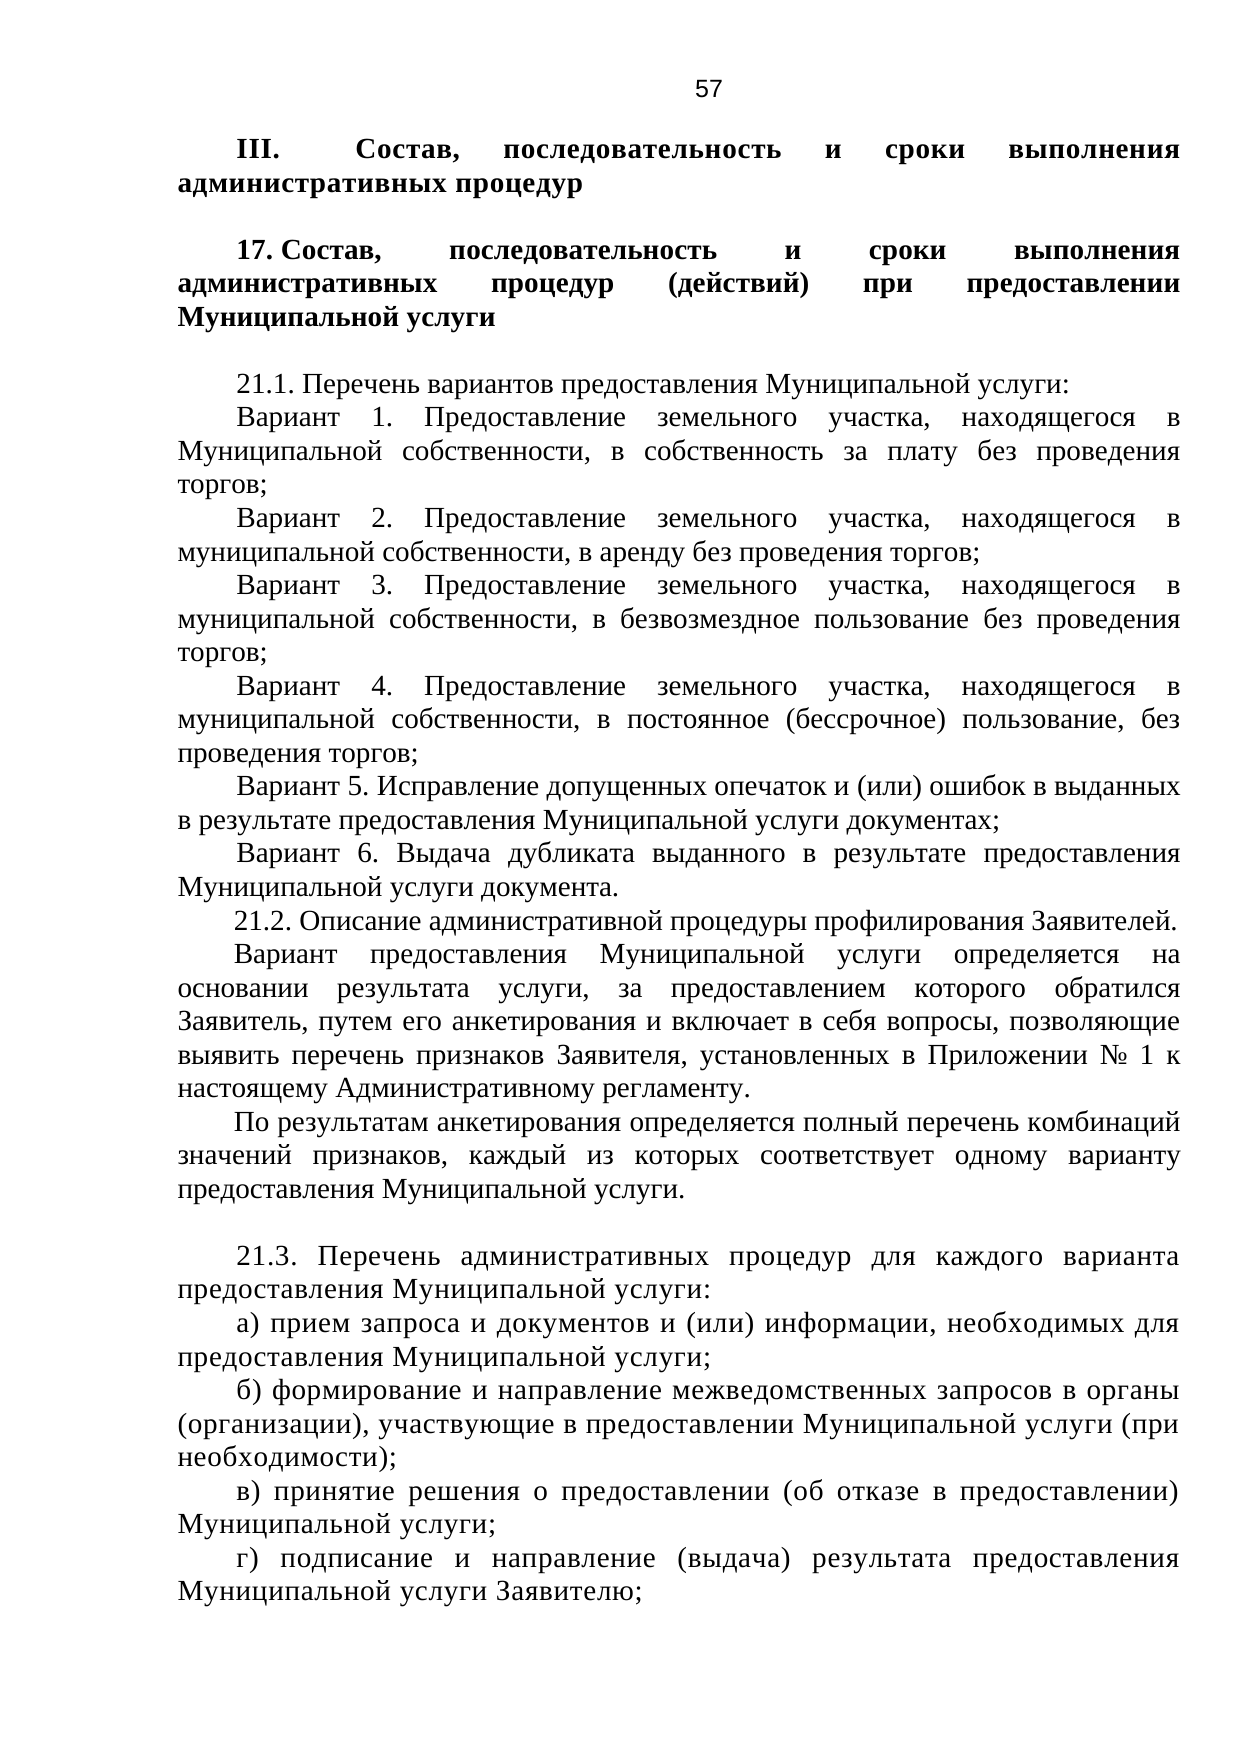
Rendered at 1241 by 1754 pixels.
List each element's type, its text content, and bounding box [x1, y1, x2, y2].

text в) принятие решения о предоставлении (об отказе в предоставлении) Муниципальной услуги; [177, 1473, 1181, 1540]
list Состав, последовательность и сроки выполнения административных процедур [177, 131, 1181, 198]
text Вариант предоставления Муниципальной услуги определяется на основании результата услуги, за предоставлением которого обратился Заявитель, путем его анкетирования и включает в себя вопросы, позволяющие выявить перечень признаков Заявителя, установленных в Приложении № 1 к настоящему Административному регламенту. [177, 936, 1181, 1104]
list Вариант 5. Исправление допущенных опечаток и (или) ошибок в выданных в результате предоставления Муниципальной услуги документах; [177, 768, 1181, 836]
list Вариант 2. Предоставление земельного участка, находящегося в муниципальной собственности, в аренду без проведения торгов; [177, 500, 1181, 567]
list Вариант 4. Предоставление земельного участка, находящегося в муниципальной собственности, в постоянное (бессрочное) пользование, без проведения торгов; [177, 668, 1181, 768]
list Вариант 3. Предоставление земельного участка, находящегося в муниципальной собственности, в безвозмездное пользование без проведения торгов; [177, 567, 1181, 668]
text б) формирование и направление межведомственных запросов в органы (организации), участвующие в предоставлении Муниципальной услуги (при необходимости); [177, 1372, 1181, 1473]
list Вариант 1. Предоставление земельного участка, находящегося в Муниципальной собственности, в собственность за плату без проведения торгов; [177, 399, 1181, 500]
text а) прием запроса и документов и (или) информации, необходимых для предоставления Муниципальной услуги; [177, 1305, 1181, 1372]
text 21.2. Описание административной процедуры профилирования Заявителей. [177, 903, 1181, 936]
text г) подписание и направление (выдача) результата предоставления Муниципальной услуги Заявителю; [177, 1540, 1181, 1607]
list Состав, последовательность и сроки выполнения административных процедур (действий) при предоставлении Муниципальной услуги [177, 232, 1181, 332]
text 21.3. Перечень административных процедур для каждого варианта предоставления Муниципальной услуги: [177, 1238, 1181, 1305]
list Вариант 6. Выдача дубликата выданного в результате предоставления Муниципальной услуги документа. [177, 836, 1181, 903]
text По результатам анкетирования определяется полный перечень комбинаций значений признаков, каждый из которых соответствует одному варианту предоставления Муниципальной услуги. [177, 1104, 1181, 1204]
list 21.1. Перечень вариантов предоставления Муниципальной услуги: [177, 366, 1181, 399]
